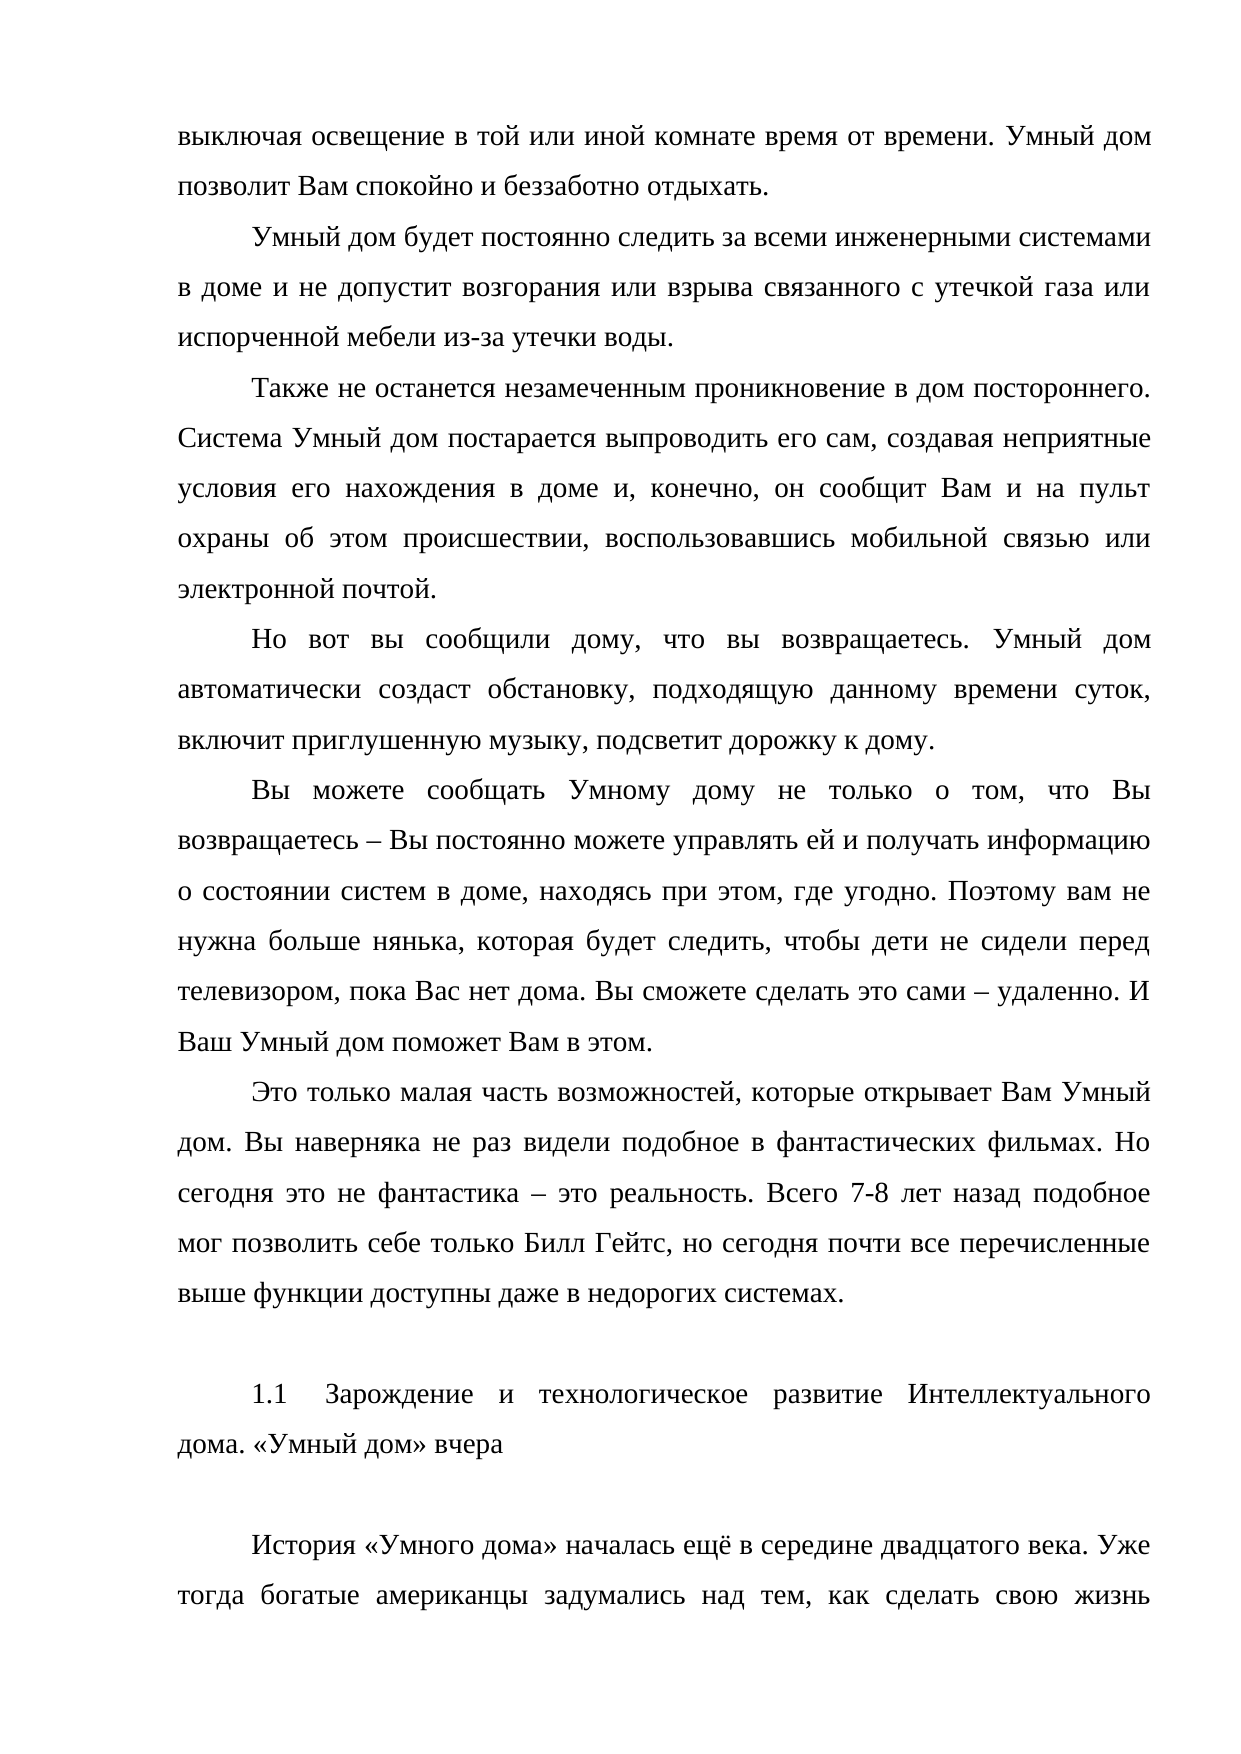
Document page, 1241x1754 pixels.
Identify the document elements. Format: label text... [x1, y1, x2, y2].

text Также не останется незамеченным проникновение в дом постороннего. Система Умный дом постарается выпроводить его сам, создавая неприятные условия его нахождения в доме и, конечно, он сообщит Вам и на пульт охраны об этом происшествии, воспользовавшись мобильной связью или электронной почтой. [177, 370, 1152, 604]
text Но вот вы сообщили дому, что вы возвращаетесь. Умный дом автоматически создаст обстановку, подходящую данному времени суток, включит приглушенную музыку, подсветит дорожку к дому. [177, 621, 1152, 755]
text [177, 118, 1152, 202]
list Зарождение и технологическое развитие Интеллектуального дома. «Умный дом» вчера [177, 1376, 1152, 1460]
text Это только малая часть возможностей, которые открывает Вам Умный дом. Вы наверняка не раз видели подобное в фантастических фильмах. Но сегодня это не фантастика – это реальность. Всего 7-8 лет назад подобное мог позволить себе только Билл Гейтс, но сегодня почти все перечисленные выше функции доступны даже в недорогих системах. [177, 1074, 1152, 1309]
text Вы можете сообщать Умному дому не только о том, что Вы возвращаетесь – Вы постоянно можете управлять ей и получать информацию о состоянии систем в доме, находясь при этом, где угодно. Поэтому вам не нужна больше нянька, которая будет следить, чтобы дети не сидели перед телевизором, пока Вас нет дома. Вы сможете сделать это сами – удаленно. И Ваш Умный дом поможет Вам в этом. [177, 772, 1152, 1057]
text Умный дом будет постоянно следить за всеми инженерными системами в доме и не допустит возгорания или взрыва связанного с утечкой газа или испорченной мебели из-за утечки воды. [177, 219, 1152, 353]
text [177, 1527, 1152, 1611]
